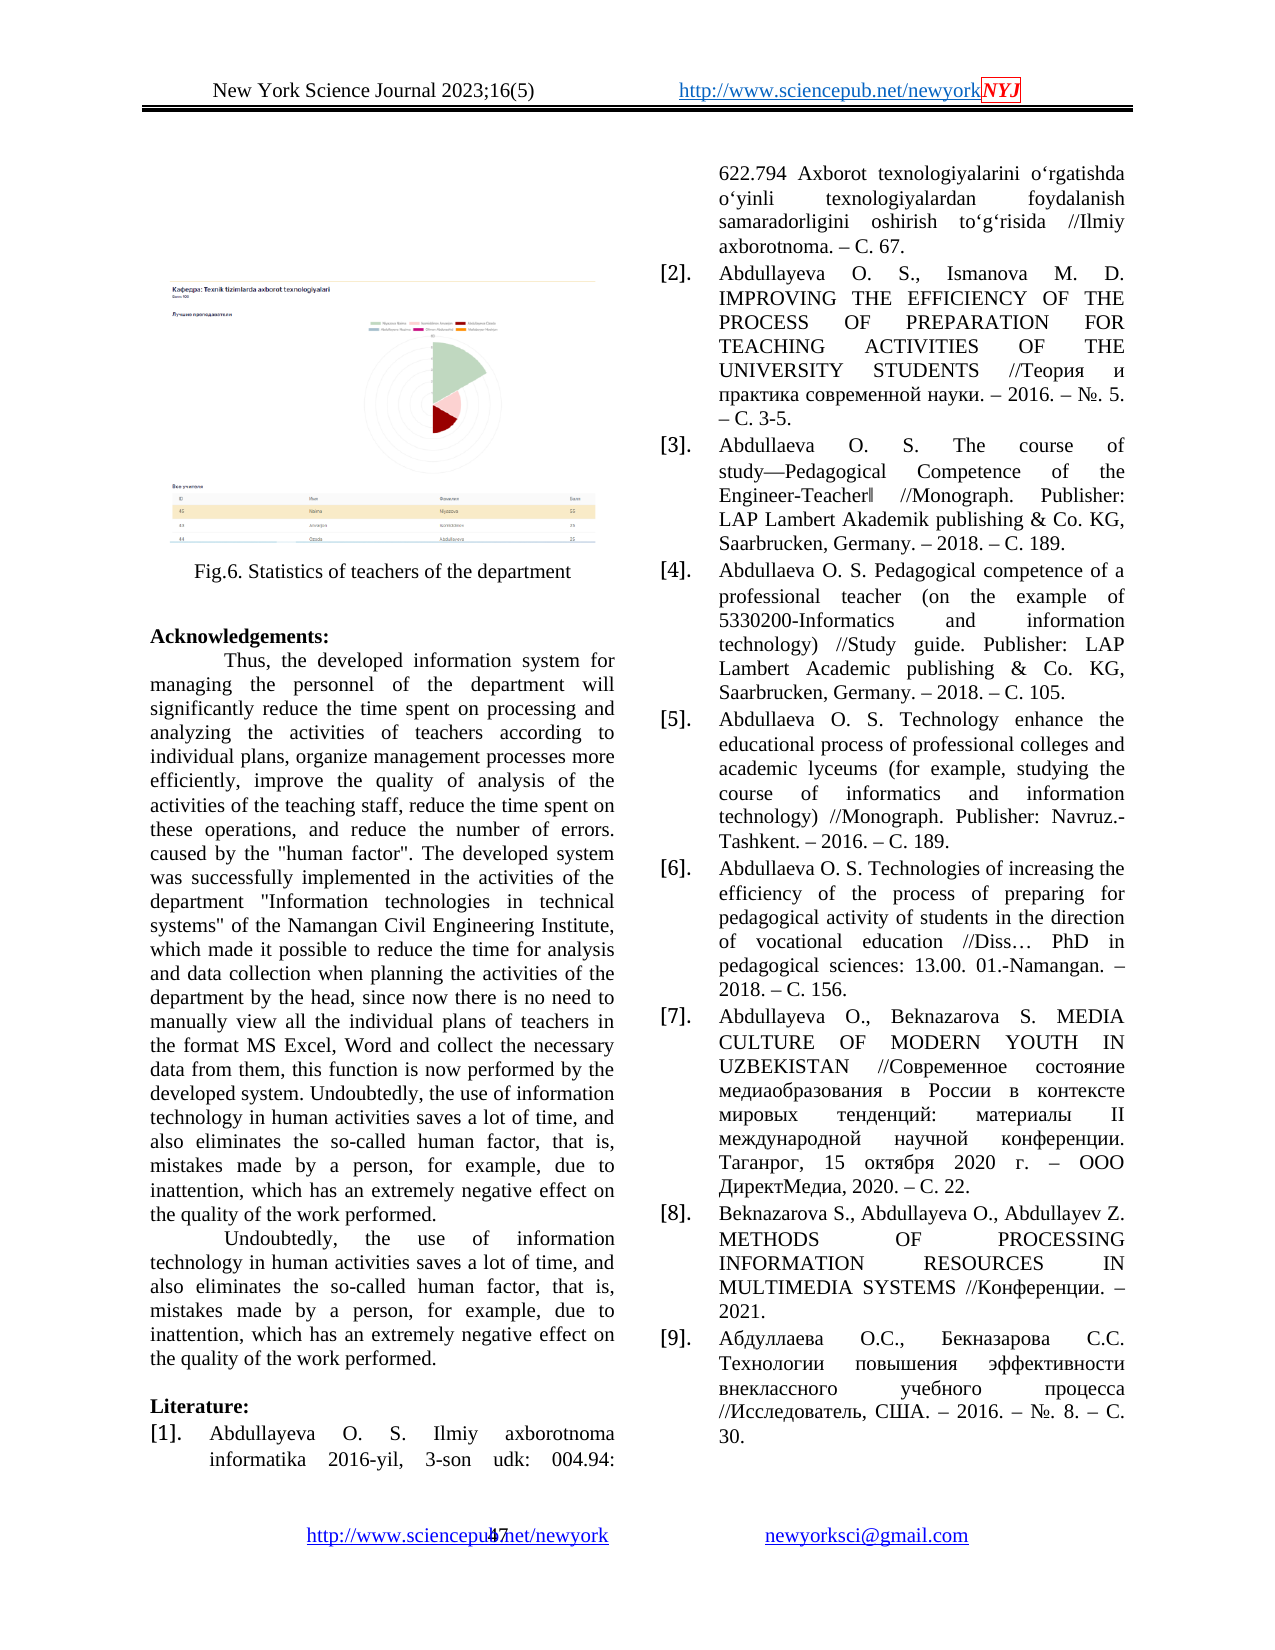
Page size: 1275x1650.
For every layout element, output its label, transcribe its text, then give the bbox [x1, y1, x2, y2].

list Abdullaeva O. S. Technologies of increasing the efficiency of the process of preparing for pedagogical activity of students in the direction of vocational education //Diss… PhD in pedagogical sciences: 13.00. 01.-Namangan. – 2018. – С. 156. [659, 853, 1125, 1001]
text Undoubtedly, the use of information technology in human activities saves a lot of time, and also eliminates the so-called human factor, that is, mistakes made by a person, for example, due to inattention, which has an extremely negative effect on the quality of the work performed. [150, 1226, 615, 1370]
list Abdullayeva O. S. Ilmiy axborotnoma informatika 2016-yil, 3-son udk: 004.94: 622.794 Axborot texnologiyalarini oʻrgatishda oʻyinli texnologiyalardan foydalanish samaradorligini oshirish toʻgʻrisida //Ilmiy axborotnoma. – С. 67. [659, 161, 1125, 258]
text Thus, the developed information system for managing the personnel of the department will significantly reduce the time spent on processing and analyzing the activities of teachers according to individual plans, organize management processes more efficiently, improve the quality of analysis of the activities of the teaching staff, reduce the time spent on these operations, and reduce the number of errors. caused by the "human factor". The developed system was successfully implemented in the activities of the department "Information technologies in technical systems" of the Namangan Civil Engineering Institute, which made it possible to reduce the time for analysis and data collection when planning the activities of the department by the head, since now there is no need to manually view all the individual plans of teachers in the format MS Excel, Word and collect the necessary data from them, this function is now performed by the developed system. Undoubtedly, the use of information technology in human activities saves a lot of time, and also eliminates the so-called human factor, that is, mistakes made by a person, for example, due to inattention, which has an extremely negative effect on the quality of the work performed. [150, 648, 615, 1226]
list Abdullayeva O. S., Ismanova M. D. IMPROVING THE EFFICIENCY OF THE PROCESS OF PREPARATION FOR TEACHING ACTIVITIES OF THE UNIVERSITY STUDENTS //Теория и практика современной науки. – 2016. – №. 5. – С. 3-5. [659, 258, 1125, 430]
text Acknowledgements: [150, 624, 615, 648]
text Fig.6. Statistics of teachers of the department [150, 559, 615, 583]
list Абдуллаева О.С., Бекназарова С.С. Технологии повышения эффективности внеклассного учебного процесса //Исследователь, США. – 2016. – №. 8. – С. 30. [659, 1323, 1125, 1448]
text Literature: [150, 1394, 615, 1418]
list Abdullaeva O. S. The course of study―Pedagogical Competence of the Engineer-Teacher‖ //Monograph. Publisher: LAP Lambert Akademik publishing & Co. KG, Saarbrucken, Germany. – 2018. – С. 189. [659, 430, 1125, 555]
list Abdullayeva O. S. Ilmiy axborotnoma informatika 2016-yil, 3-son udk: 004.94: 622.794 Axborot texnologiyalarini oʻrgatishda oʻyinli texnologiyalardan foydalanish samaradorligini oshirish toʻgʻrisida //Ilmiy axborotnoma. – С. 67. [150, 1418, 615, 1471]
list Abdullaeva O. S. Pedagogical competence of a professional teacher (on the example of 5330200-Informatics and information technology) //Study guide. Publisher: LAP Lambert Academic publishing & Co. KG, Saarbrucken, Germany. – 2018. – С. 105. [659, 555, 1125, 704]
list Abdullaeva O. S. Technology enhance the educational process of professional colleges and academic lyceums (for example, studying the course of informatics and information technology) //Monograph. Publisher: Navruz.-Tashkent. – 2016. – С. 189. [659, 704, 1125, 853]
picture [169, 281, 596, 543]
list Abdullayeva O., Beknazarova S. MEDIA CULTURE OF MODERN YOUTH IN UZBEKISTAN //Современное состояние медиаобразования в России в контексте мировых тенденций: материалы II международной научной конференции. Таганрог, 15 октября 2020 г. – ООО ДиректМедиа, 2020. – С. 22. [659, 1001, 1125, 1198]
list Beknazarova S., Abdullayeva O., Abdullayev Z. METHODS OF PROCESSING INFORMATION RESOURCES IN MULTIMEDIA SYSTEMS //Конференции. – 2021. [659, 1198, 1125, 1323]
